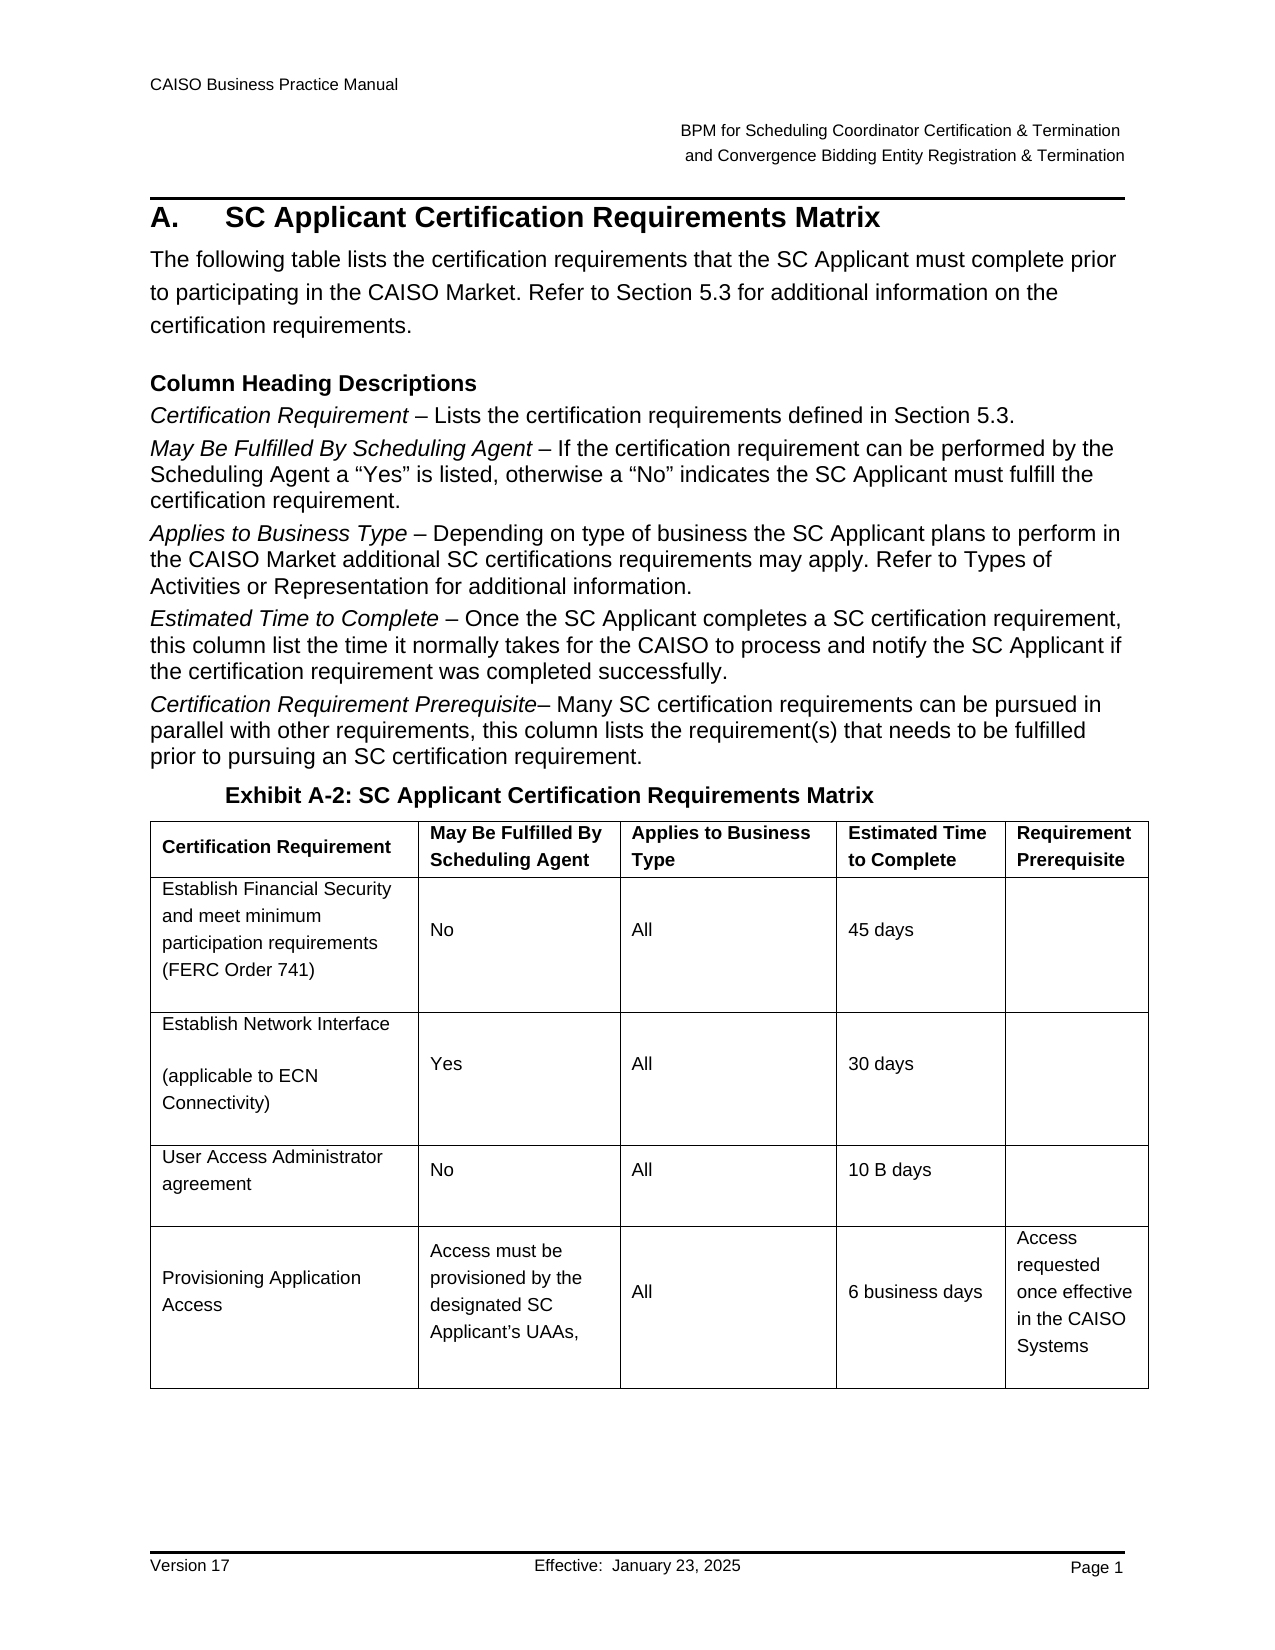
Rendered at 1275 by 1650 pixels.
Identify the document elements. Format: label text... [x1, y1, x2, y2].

table_header Estimated Time to Complete [837, 822, 1005, 877]
text Certification Requirement Prerequisite– Many SC certification requirements can be pursued in parallel with other requirements, this column lists the requirement(s) that needs to be fulfilled prior to pursuing an SC certification requirement. [150, 691, 1125, 770]
table_cell 6 business days [837, 1227, 1005, 1387]
table_header Certification Requirement [151, 822, 418, 877]
table_cell Establish Network Interface (applicable to ECN Connectivity) [151, 1013, 418, 1145]
table_cell Provisioning Application Access [151, 1227, 418, 1387]
table_cell 30 days [837, 1013, 1005, 1145]
table_cell No [419, 878, 620, 1012]
table_cell [1006, 1013, 1148, 1145]
table_header Requirement Prerequisite [1006, 822, 1148, 877]
table_cell All [621, 1227, 836, 1387]
table_cell Access requested once effective in the CAISO Systems [1006, 1227, 1148, 1387]
text A. SC Applicant Certification Requirements Matrix [150, 200, 1125, 233]
table_cell Establish Financial Security and meet minimum participation requirements (FERC Order 741) [151, 878, 418, 1012]
table_cell 10 B days [837, 1146, 1005, 1226]
text May Be Fulfilled By Scheduling Agent – If the certification requirement can be performed by the Scheduling Agent a “Yes” is listed, otherwise a “No” indicates the SC Applicant must fulfill the certification requirement. [150, 435, 1125, 514]
text Estimated Time to Complete – Once the SC Applicant completes a SC certification requirement, this column list the time it normally takes for the CAISO to process and notify the SC Applicant if the certification requirement was completed successfully. [150, 605, 1125, 684]
table_cell No [419, 1146, 620, 1226]
table_cell Yes [419, 1013, 620, 1145]
table_header May Be Fulfilled By Scheduling Agent [419, 822, 620, 877]
table_cell 45 days [837, 878, 1005, 1012]
table_cell User Access Administrator agreement [151, 1146, 418, 1226]
table_cell All [621, 1013, 836, 1145]
table_cell All [621, 1146, 836, 1226]
text The following table lists the certification requirements that the SC Applicant must complete prior to participating in the CAISO Market. Refer to Section 5.3 for additional information on the certification requirements. [150, 246, 1125, 338]
table_header Applies to Business Type [621, 822, 836, 877]
table_cell Access must be provisioned by the designated SC Applicant’s UAAs, [419, 1227, 620, 1387]
table_cell [1006, 878, 1148, 1012]
table_cell [1006, 1146, 1148, 1226]
text Applies to Business Type – Depending on type of business the SC Applicant plans to perform in the CAISO Market additional SC certifications requirements may apply. Refer to Types of Activities or Representation for additional information. [150, 520, 1125, 599]
text Certification Requirement – Lists the certification requirements defined in Section 5.3. [150, 402, 1125, 428]
text Column Heading Descriptions [150, 369, 1125, 396]
table_cell All [621, 878, 836, 1012]
